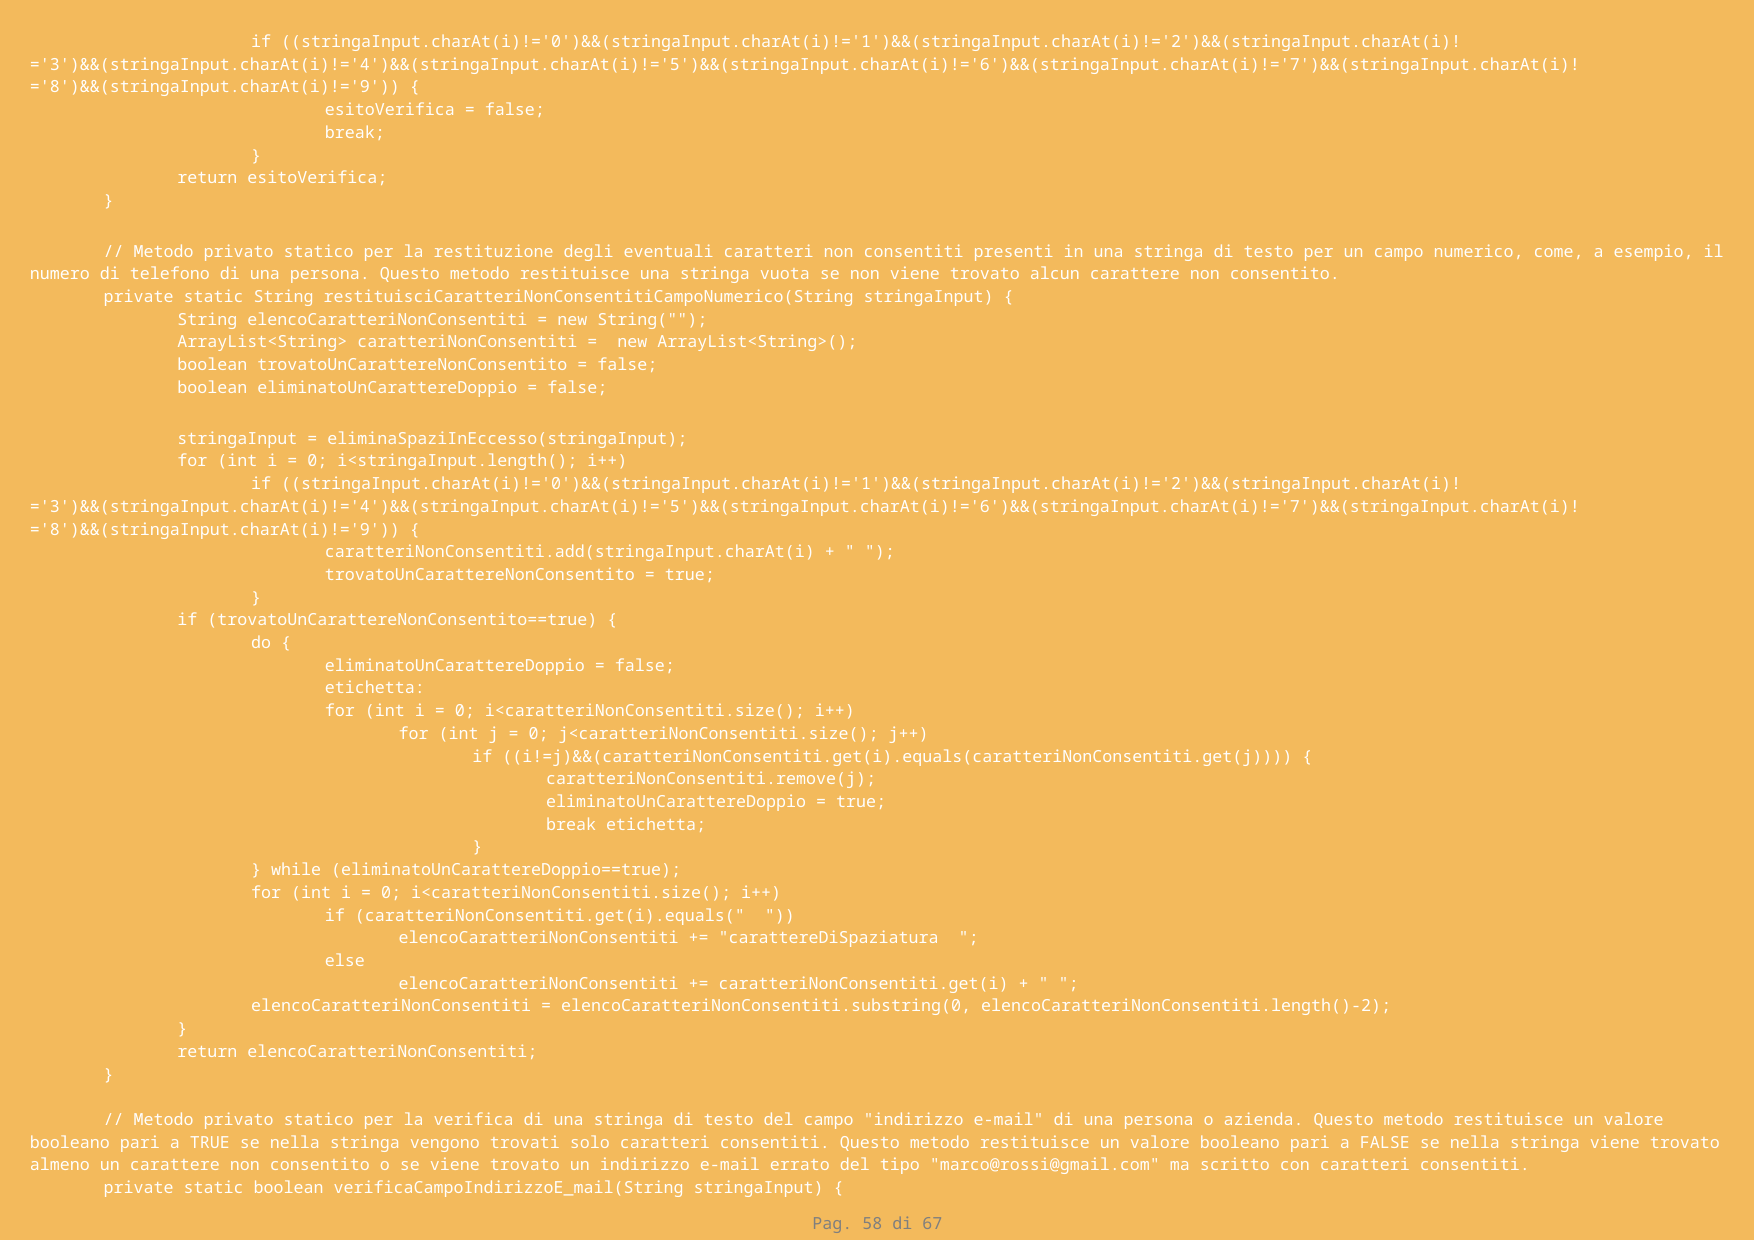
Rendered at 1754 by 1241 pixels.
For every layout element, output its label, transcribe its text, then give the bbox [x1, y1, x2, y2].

text } [29, 585, 1724, 608]
text if (trovatoUnCarattereNonConsentito==true) { [29, 608, 1724, 631]
text eliminatoUnCarattereDoppio = true; [29, 789, 1724, 812]
text break; [29, 120, 1724, 143]
text // Metodo privato statico per la restituzione degli eventuali caratteri non consentiti presenti in una stringa di testo per un campo numerico, come, a esempio, il numero di telefono di una persona. Questo metodo restituisce una stringa vuota se non viene trovato alcun carattere non consentito. [29, 239, 1724, 285]
text caratteriNonConsentiti.add(stringaInput.charAt(i) + " "); [29, 540, 1724, 562]
text String elencoCaratteriNonConsentiti = new String(""); [29, 307, 1724, 330]
text break etichetta; [29, 812, 1724, 835]
text } [29, 188, 1724, 211]
text else [29, 948, 1724, 971]
text } [29, 1062, 1724, 1085]
text private static String restituisciCaratteriNonConsentitiCampoNumerico(String stringaInput) { [29, 285, 1724, 307]
text trovatoUnCarattereNonConsentito = true; [29, 562, 1724, 585]
text if ((stringaInput.charAt(i)!='0')&&(stringaInput.charAt(i)!='1')&&(stringaInput.charAt(i)!='2')&&(stringaInput.charAt(i)!='3')&&(stringaInput.charAt(i)!='4')&&(stringaInput.charAt(i)!='5')&&(stringaInput.charAt(i)!='6')&&(stringaInput.charAt(i)!='7')&&(stringaInput.charAt(i)!='8')&&(stringaInput.charAt(i)!='9')) { [29, 29, 1724, 98]
text if (caratteriNonConsentiti.get(i).equals(" ")) [29, 903, 1724, 926]
text etichetta: [29, 676, 1724, 699]
text } [29, 1017, 1724, 1039]
text for (int i = 0; i<caratteriNonConsentiti.size(); i++) [29, 880, 1724, 903]
text } while (eliminatoUnCarattereDoppio==true); [29, 858, 1724, 880]
text for (int j = 0; j<caratteriNonConsentiti.size(); j++) [29, 721, 1724, 744]
text } [29, 835, 1724, 858]
text eliminatoUnCarattereDoppio = false; [29, 653, 1724, 676]
text do { [29, 631, 1724, 653]
text caratteriNonConsentiti.remove(j); [29, 767, 1724, 789]
text boolean trovatoUnCarattereNonConsentito = false; [29, 353, 1724, 376]
text return esitoVerifica; [29, 166, 1724, 188]
text for (int i = 0; i<stringaInput.length(); i++) [29, 449, 1724, 472]
text ArrayList<String> caratteriNonConsentiti = new ArrayList<String>(); [29, 330, 1724, 353]
text elencoCaratteriNonConsentiti += caratteriNonConsentiti.get(i) + " "; [29, 971, 1724, 994]
text if ((stringaInput.charAt(i)!='0')&&(stringaInput.charAt(i)!='1')&&(stringaInput.charAt(i)!='2')&&(stringaInput.charAt(i)!='3')&&(stringaInput.charAt(i)!='4')&&(stringaInput.charAt(i)!='5')&&(stringaInput.charAt(i)!='6')&&(stringaInput.charAt(i)!='7')&&(stringaInput.charAt(i)!='8')&&(stringaInput.charAt(i)!='9')) { [29, 472, 1724, 540]
text esitoVerifica = false; [29, 98, 1724, 120]
text private static boolean verificaCampoIndirizzoE_mail(String stringaInput) { [29, 1176, 1724, 1198]
text stringaInput = eliminaSpaziInEccesso(stringaInput); [29, 426, 1724, 449]
text return elencoCaratteriNonConsentiti; [29, 1039, 1724, 1062]
text } [29, 143, 1724, 166]
text elencoCaratteriNonConsentiti = elencoCaratteriNonConsentiti.substring(0, elencoCaratteriNonConsentiti.length()-2); [29, 994, 1724, 1017]
text for (int i = 0; i<caratteriNonConsentiti.size(); i++) [29, 699, 1724, 721]
text // Metodo privato statico per la verifica di una stringa di testo del campo "indirizzo e-mail" di una persona o azienda. Questo metodo restituisce un valore booleano pari a TRUE se nella stringa vengono trovati solo caratteri consentiti. Questo metodo restituisce un valore booleano pari a FALSE se nella stringa viene trovato almeno un carattere non consentito o se viene trovato un indirizzo e-mail errato del tipo "marco@rossi@gmail.com" ma scritto con caratteri consentiti. [29, 1107, 1724, 1176]
text boolean eliminatoUnCarattereDoppio = false; [29, 376, 1724, 398]
text if ((i!=j)&&(caratteriNonConsentiti.get(i).equals(caratteriNonConsentiti.get(j)))) { [29, 744, 1724, 767]
text elencoCaratteriNonConsentiti += "carattereDiSpaziatura "; [29, 926, 1724, 948]
